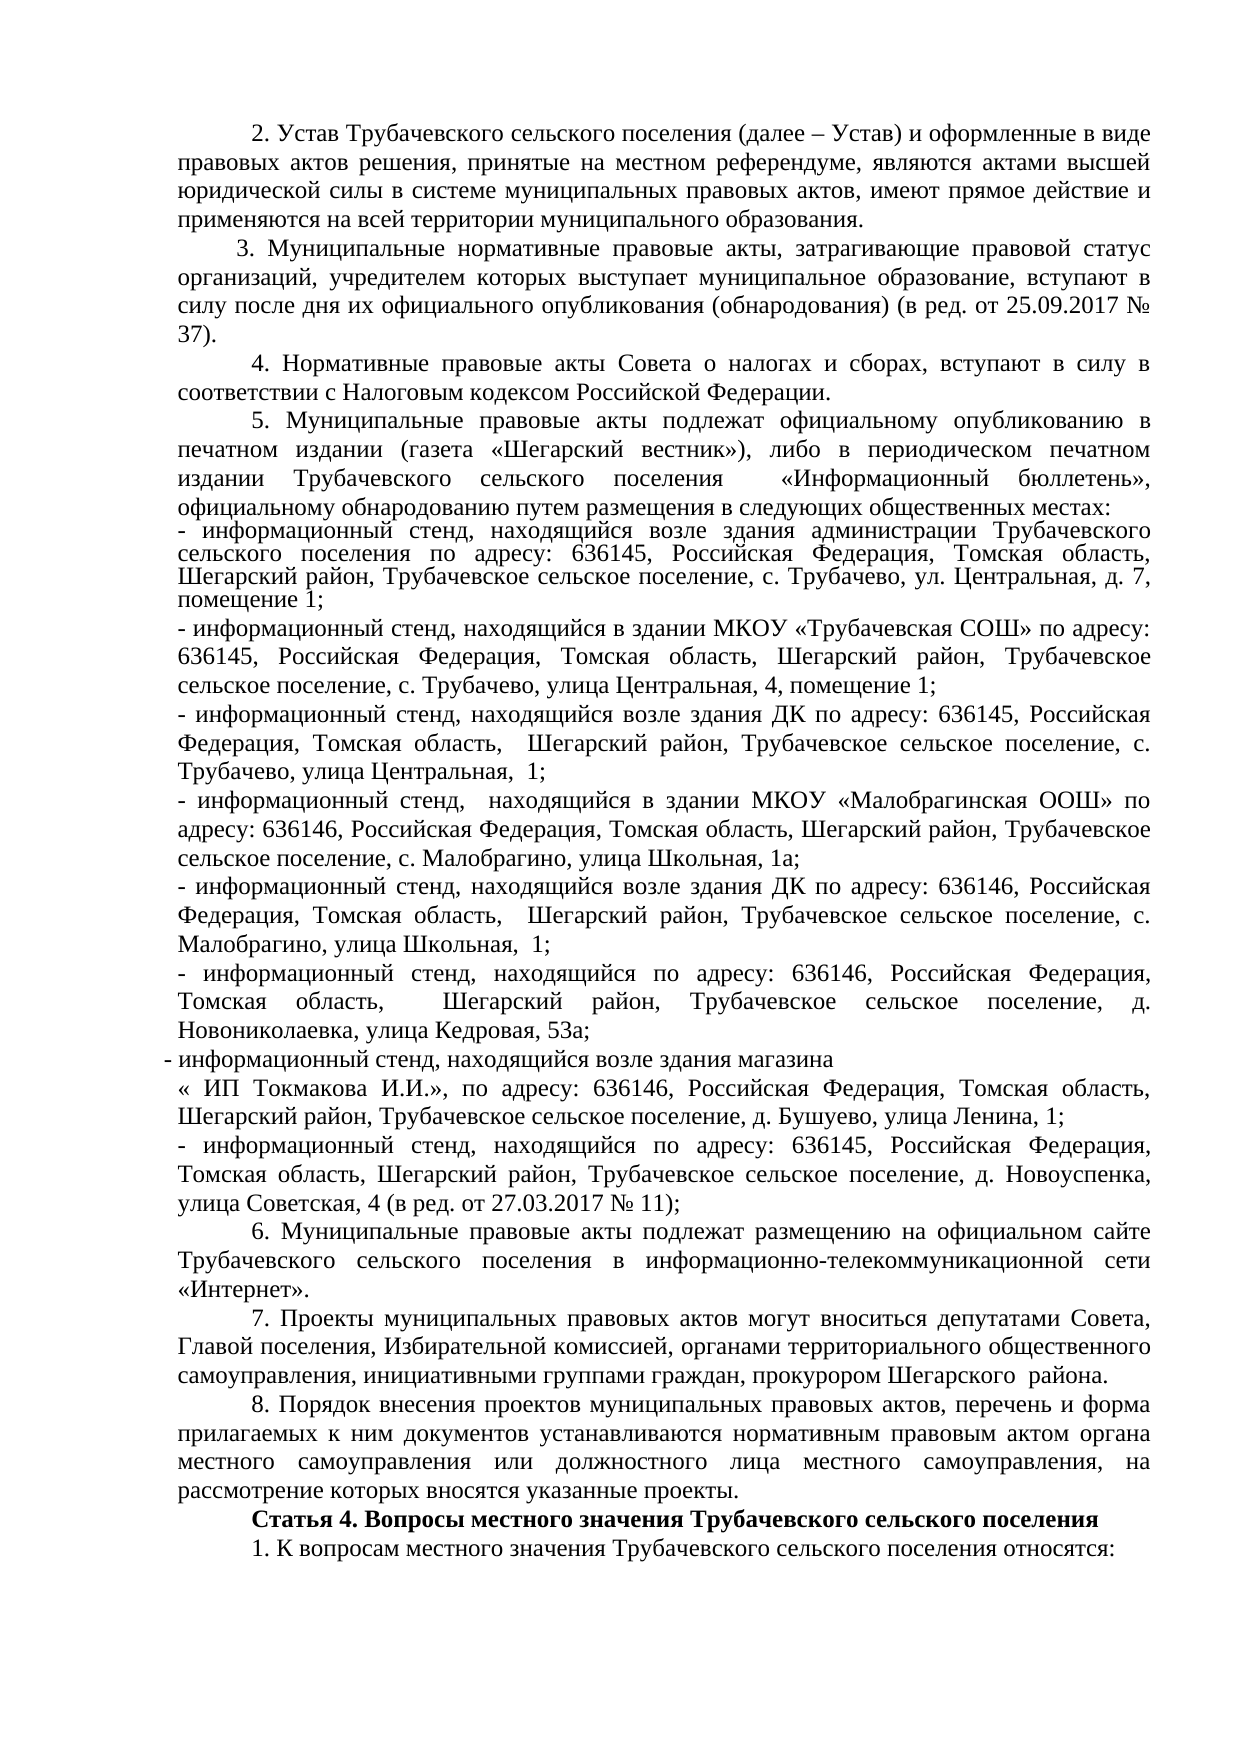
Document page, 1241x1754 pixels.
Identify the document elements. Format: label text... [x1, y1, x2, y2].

text 7. Проекты муниципальных правовых актов могут вноситься депутатами Совета, Главой поселения, Избирательной комиссией, органами территориального общественного самоуправления, инициативными группами граждан, прокурором Шегарского района. [177, 1303, 1152, 1389]
text - информационный стенд, находящийся по адресу: 636146, Российская Федерация, Томская область, Шегарский район, Трубачевское сельское поселение, д. Новониколаевка, улица Кедровая, 53а; [177, 958, 1152, 1044]
text Статья 4. Вопросы местного значения Трубачевского сельского поселения [177, 1504, 1152, 1533]
text 8. Порядок внесения проектов муниципальных правовых актов, перечень и форма прилагаемых к ним документов устанавливаются нормативным правовым актом органа местного самоуправления или должностного лица местного самоуправления, на рассмотрение которых вносятся указанные проекты. [177, 1389, 1152, 1504]
text 4. Нормативные правовые акты Совета о налогах и сборах, вступают в силу в соответствии с Налоговым кодексом Российской Федерации. [177, 348, 1152, 406]
text 5. Муниципальные правовые акты подлежат официальному опубликованию в печатном издании (газета «Шегарский вестник»), либо в периодическом печатном издании Трубачевского сельского поселения «Информационный бюллетень», официальному обнародованию путем размещения в следующих общественных местах: [177, 406, 1152, 521]
text - информационный стенд, находящийся в здании МКОУ «Малобрагинская ООШ» по адресу: 636146, Российская Федерация, Томская область, Шегарский район, Трубачевское сельское поселение, с. Малобрагино, улица Школьная, 1а; [177, 785, 1152, 871]
list 3. Муниципальные нормативные правовые акты, затрагивающие правовой статус организаций, учредителем которых выступает муниципальное образование, вступают в силу после дня их официального опубликования (обнародования) (в ред. от 25.09.2017 № 37). [177, 233, 1152, 348]
text - информационный стенд, находящийся возле здания магазина [88, 1044, 1152, 1073]
text 2. Устав Трубачевского сельского поселения (далее – Устав) и оформленные в виде правовых актов решения, принятые на местном референдуме, являются актами высшей юридической силы в системе муниципальных правовых актов, имеют прямое действие и применяются на всей территории муниципального образования. [177, 118, 1152, 233]
text 6. Муниципальные правовые акты подлежат размещению на официальном сайте Трубачевского сельского поселения в информационно-телекоммуникационной сети «Интернет». [177, 1216, 1152, 1303]
text - информационный стенд, находящийся в здании МКОУ «Трубачевская СОШ» по адресу: 636145, Российская Федерация, Томская область, Шегарский район, Трубачевское сельское поселение, с. Трубачево, улица Центральная, 4, помещение 1; [177, 613, 1152, 699]
text « ИП Токмакова И.И.», по адресу: 636146, Российская Федерация, Томская область, Шегарский район, Трубачевское сельское поселение, д. Бушуево, улица Ленина, 1; [177, 1073, 1152, 1130]
text - информационный стенд, находящийся возле здания ДК по адресу: 636146, Российская Федерация, Томская область, Шегарский район, Трубачевское сельское поселение, с. Малобрагино, улица Школьная, 1; [177, 871, 1152, 958]
text - информационный стенд, находящийся возле здания ДК по адресу: 636145, Российская Федерация, Томская область, Шегарский район, Трубачевское сельское поселение, с. Трубачево, улица Центральная, 1; [177, 699, 1152, 785]
text - информационный стенд, находящийся по адресу: 636145, Российская Федерация, Томская область, Шегарский район, Трубачевское сельское поселение, д. Новоуспенка, улица Советская, 4 (в ред. от 27.03.2017 № 11); [177, 1130, 1152, 1216]
text 1. К вопросам местного значения Трубачевского сельского поселения относятся: [177, 1533, 1152, 1561]
text - информационный стенд, находящийся возле здания администрации Трубачевского сельского поселения по адресу: 636145, Российская Федерация, Томская область, Шегарский район, Трубачевское сельское поселение, с. Трубачево, ул. Центральная, д. 7, помещение 1; [177, 521, 1152, 613]
